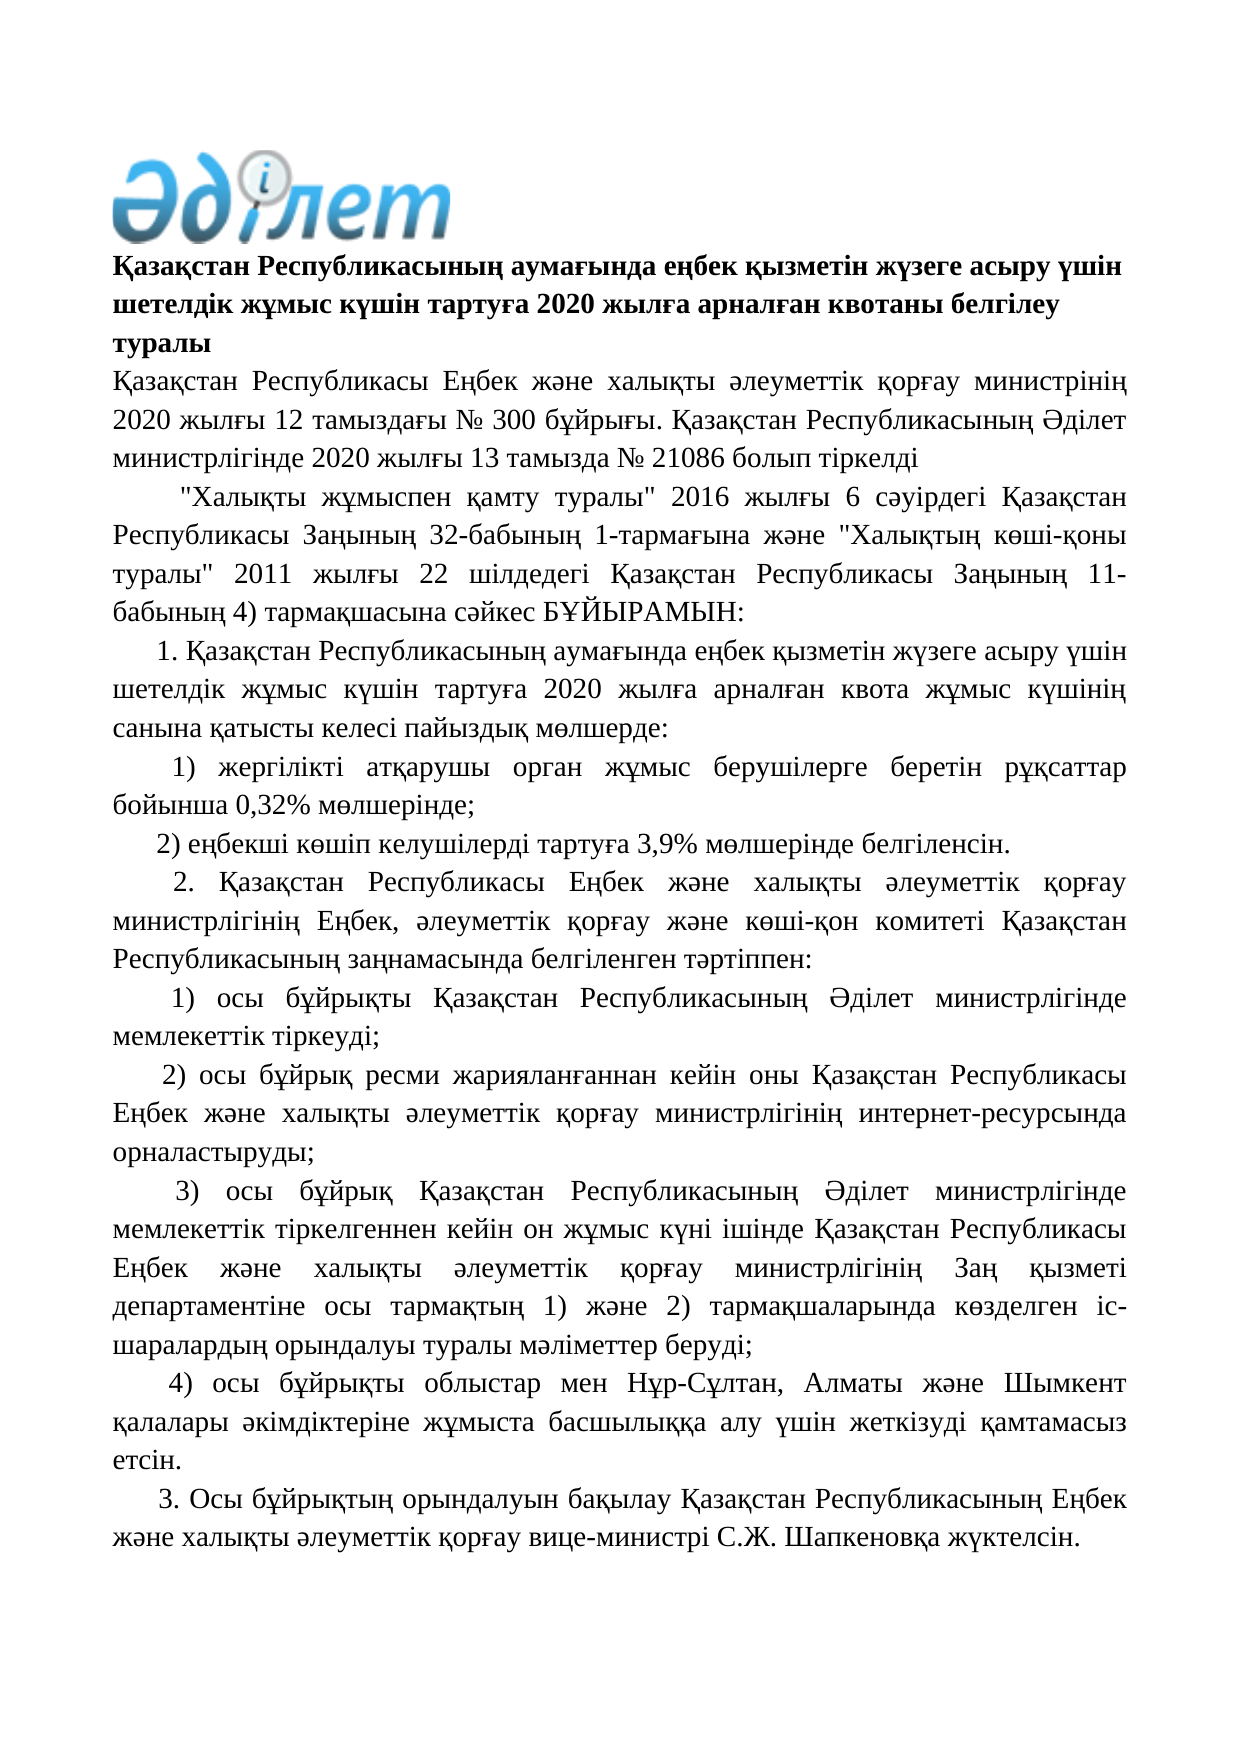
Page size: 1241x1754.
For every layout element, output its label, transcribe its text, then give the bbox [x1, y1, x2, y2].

text 2) еңбекші көшіп келушілерді тартуға 3,9% мөлшерінде белгіленсін. [112, 826, 1128, 859]
text 2) осы бұйрық ресми жарияланғаннан кейін оны Қазақстан Республикасы Еңбек және халықты әлеуметтік қорғау министрлігінің интернет-ресурсында орналастыруды; [112, 1057, 1128, 1168]
text 3) осы бұйрық Қазақстан Республикасының Әділет министрлігінде мемлекеттік тіркелгеннен кейін он жұмыс күні ішінде Қазақстан Республикасы Еңбек және халықты әлеуметтік қорғау министрлігінің Заң қызметі департаментіне осы тармақтың 1) және 2) тармақшаларында көзделген іс-шаралардың орындалуы туралы мәліметтер беруді; [112, 1173, 1128, 1360]
text 4) осы бұйрықты облыстар мен Нұр-Сұлтан, Алматы және Шымкент қалалары әкімдіктеріне жұмыста басшылыққа алу үшін жеткізуді қамтамасыз етсін. [112, 1365, 1128, 1476]
text Қазақстан Республикасының аумағында еңбек қызметін жүзеге асыру үшін шетелдік жұмыс күшін тартуға 2020 жылға арналған квотаны белгілеу туралы [112, 248, 1128, 358]
text 1) жергілікті атқарушы орган жұмыс берушілерге беретін рұқсаттар бойынша 0,32% мөлшерінде; [112, 749, 1128, 821]
text Қазақстан Республикасы Еңбек және халықты әлеуметтік қорғау министрінің 2020 жылғы 12 тамыздағы № 300 бұйрығы. Қазақстан Республикасының Әділет министрлігінде 2020 жылғы 13 тамызда № 21086 болып тіркелді [112, 363, 1128, 474]
text 1. Қазақстан Республикасының аумағында еңбек қызметін жүзеге асыру үшін шетелдік жұмыс күшін тартуға 2020 жылға арналған квота жұмыс күшінің санына қатысты келесі пайыздық мөлшерде: [112, 633, 1128, 744]
text 2. Қазақстан Республикасы Еңбек және халықты әлеуметтік қорғау министрлігінің Еңбек, әлеуметтік қорғау және көші-қон комитеті Қазақстан Республикасының заңнамасында белгіленген тәртіппен: [112, 864, 1128, 975]
text "Халықты жұмыспен қамту туралы" 2016 жылғы 6 сәуірдегі Қазақстан Республикасы Заңының 32-бабының 1-тармағына және "Халықтың көші-қоны туралы" 2011 жылғы 22 шілдедегі Қазақстан Республикасы Заңының 11-бабының 4) тармақшасына сәйкес БҰЙЫРАМЫН: [112, 479, 1128, 628]
picture [112, 150, 451, 244]
text 3. Осы бұйрықтың орындалуын бақылау Қазақстан Республикасының Еңбек және халықты әлеуметтік қорғау вице-министрі С.Ж. Шапкеновқа жүктелсін. [112, 1481, 1128, 1553]
text 1) осы бұйрықты Қазақстан Республикасының Әділет министрлігінде мемлекеттік тіркеуді; [112, 980, 1128, 1052]
